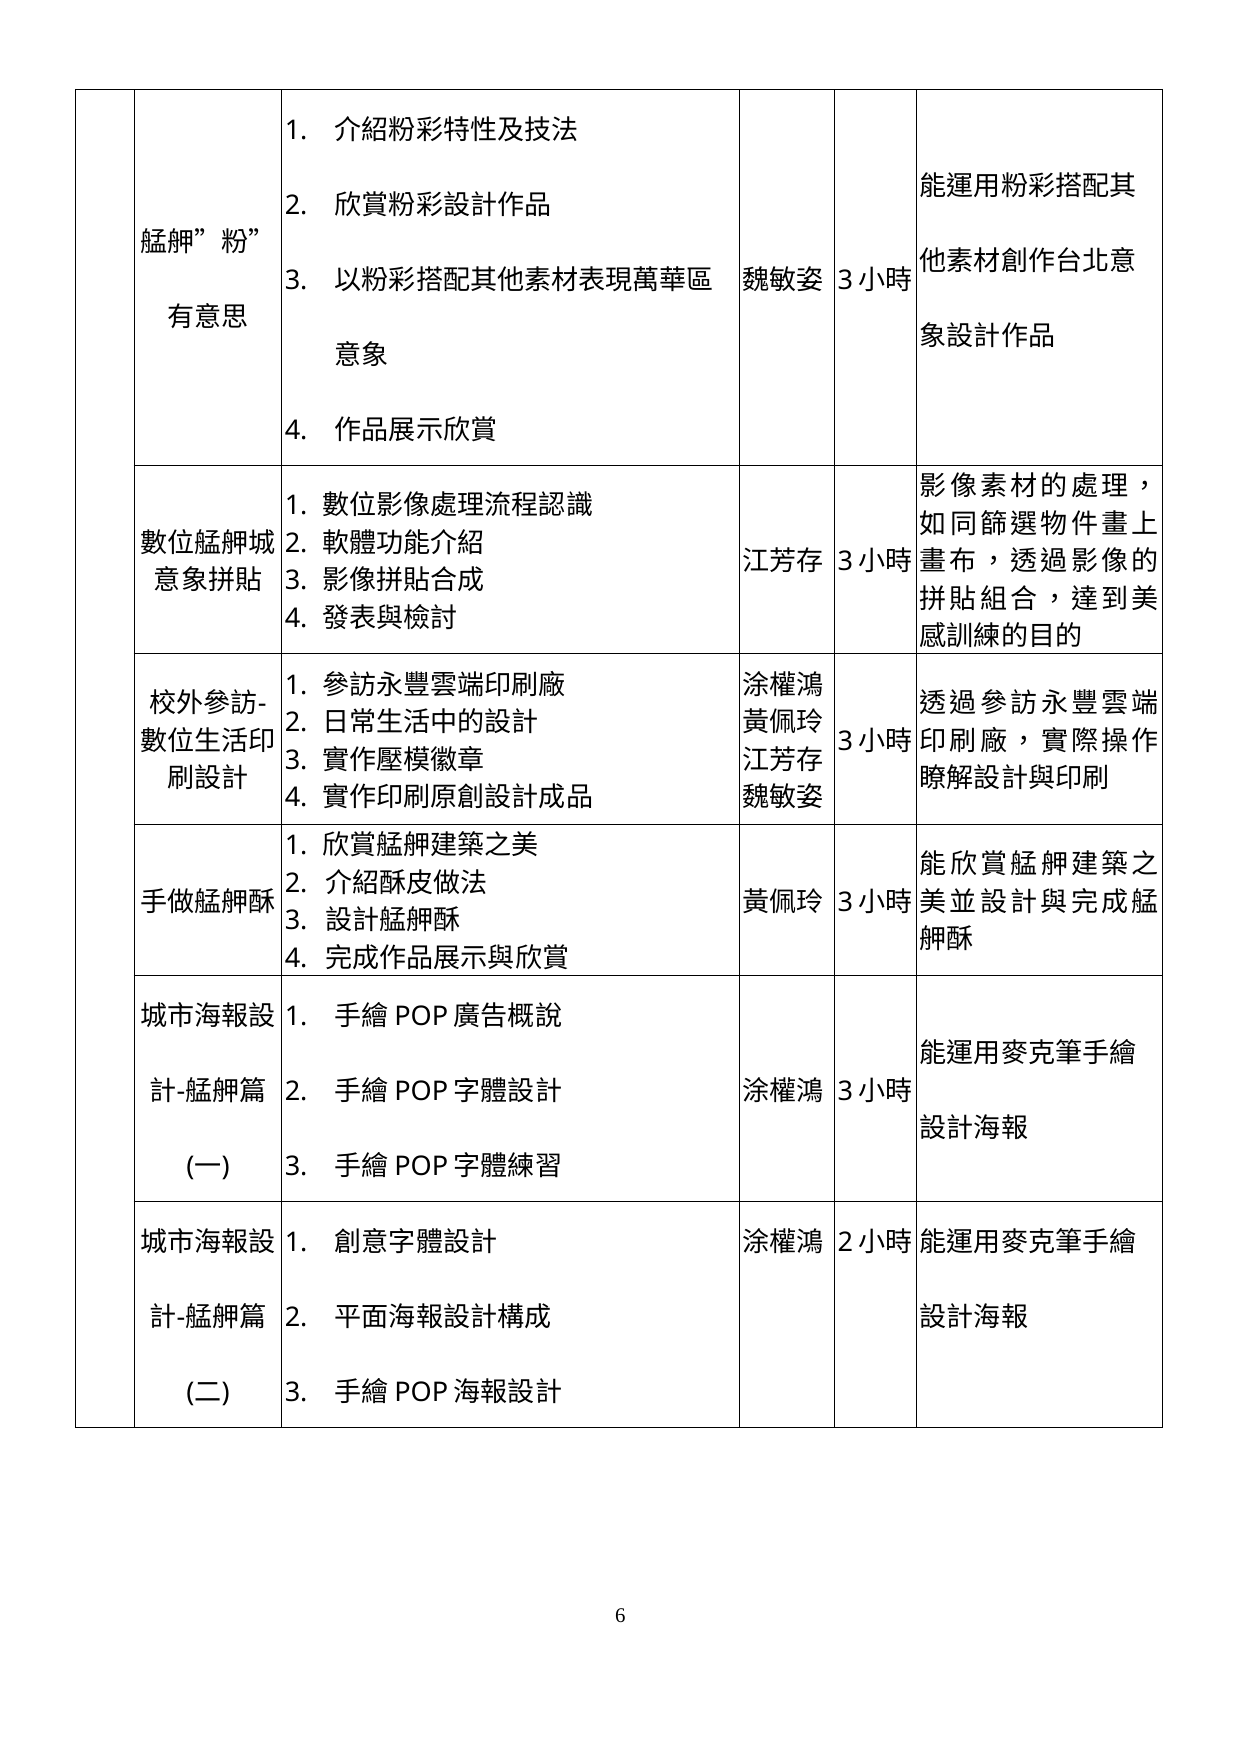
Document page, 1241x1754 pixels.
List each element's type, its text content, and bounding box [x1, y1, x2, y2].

table_cell 校外參訪- 數位生活印刷設計 [135, 654, 281, 824]
table_cell 城市海報設計-艋舺篇(二) [135, 1202, 281, 1427]
table_cell 3小時 [835, 466, 916, 653]
table_cell 參訪永豐雲端印刷廠 日常生活中的設計 實作壓模徽章 實作印刷原創設計成品 [282, 654, 739, 824]
table_cell 2小時 [835, 1202, 916, 1427]
table_cell 能運用麥克筆手繪設計海報 [917, 1202, 1162, 1427]
table_cell 3小時 [835, 976, 916, 1201]
table_cell 創意字體設計 平面海報設計構成 手繪POP海報設計 [282, 1202, 739, 1427]
table_cell 能運用麥克筆手繪設計海報 [917, 976, 1162, 1201]
table_cell 3小時 [835, 654, 916, 824]
table_cell 能運用粉彩搭配其他素材創作台北意象設計作品 [917, 90, 1162, 465]
table_cell 3小時 [835, 90, 916, 465]
table_cell 艋舺”粉”有意思 [135, 90, 281, 465]
table_cell 涂權鴻 [740, 1202, 834, 1427]
table_cell 江芳存 [740, 466, 834, 653]
table_cell 欣賞艋舺建築之美 介紹酥皮做法 設計艋舺酥 完成作品展示與欣賞 [282, 825, 739, 975]
table_cell 黃佩玲 [740, 825, 834, 975]
table_cell 涂權鴻 黃佩玲 江芳存 魏敏姿 [740, 654, 834, 824]
table_cell 手做艋舺酥 [135, 825, 281, 975]
table_cell 介紹粉彩特性及技法 欣賞粉彩設計作品 以粉彩搭配其他素材表現萬華區意象 作品展示欣賞 [282, 90, 739, 465]
table_cell 數位艋舺城意象拼貼 [135, 466, 281, 653]
table_cell 透過參訪永豐雲端印刷廠，實際操作瞭解設計與印刷 [917, 654, 1162, 824]
table_cell 3小時 [835, 825, 916, 975]
table_cell 涂權鴻 [740, 976, 834, 1201]
table_cell 影像素材的處理，如同篩選物件畫上畫布，透過影像的拼貼組合，達到美感訓練的目的 [917, 466, 1162, 653]
table_cell 能欣賞艋舺建築之美並設計與完成艋舺酥 [917, 825, 1162, 975]
table_cell 魏敏姿 [740, 90, 834, 465]
table_cell 城市海報設計-艋舺篇(一) [135, 976, 281, 1201]
table_cell 數位影像處理流程認識 軟體功能介紹 影像拼貼合成 發表與檢討 [282, 466, 739, 653]
table_cell 手繪POP廣告概說 手繪POP字體設計 手繪POP字體練習 [282, 976, 739, 1201]
